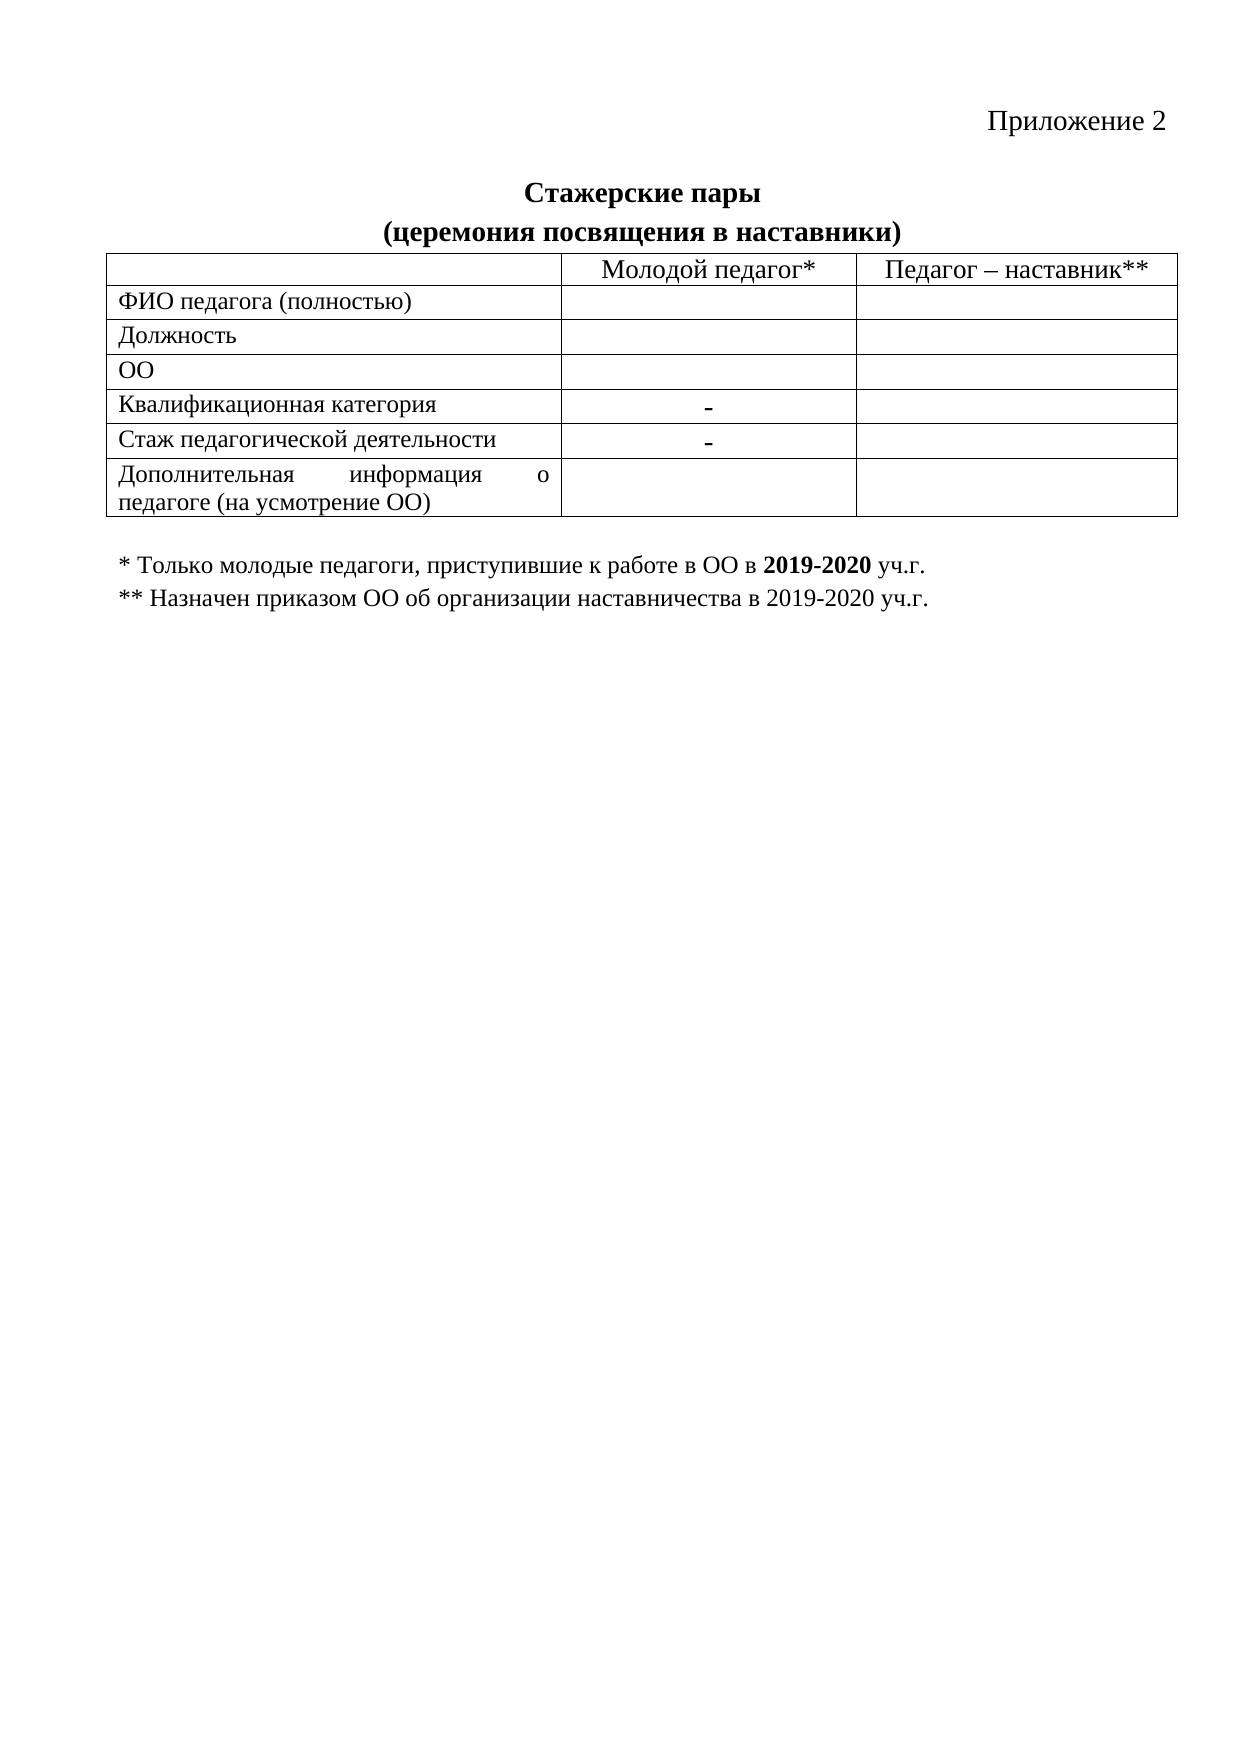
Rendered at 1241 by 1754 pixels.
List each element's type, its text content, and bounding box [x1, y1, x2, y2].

table_cell [857, 390, 1177, 423]
table_cell [562, 355, 856, 388]
table_cell Дополнительная информация о педагоге (на усмотрение ОО) [107, 459, 561, 516]
table_cell [857, 459, 1177, 516]
table_cell Стаж педагогической деятельности [107, 424, 561, 458]
text (церемония посвящения в наставники) [118, 214, 1167, 248]
table_cell ФИО педагога (полностью) [107, 286, 561, 319]
text ** Назначен приказом ОО об организации наставничества в 2019-2020 уч.г. [118, 583, 1167, 612]
table_cell - [562, 424, 856, 458]
text Стажерские пары [118, 176, 1167, 209]
table_cell [562, 459, 856, 516]
table_cell [857, 320, 1177, 354]
table_cell [857, 424, 1177, 458]
table_cell [562, 320, 856, 354]
table_cell - [562, 390, 856, 423]
table_cell [857, 355, 1177, 388]
table_header Педагог – наставник** [857, 254, 1177, 285]
table_header Молодой педагог* [562, 254, 856, 285]
text Приложение 2 [199, 103, 1167, 137]
table_cell Должность [107, 320, 561, 354]
table_cell ОО [107, 355, 561, 388]
table_cell Квалификационная категория [107, 390, 561, 423]
table_cell [562, 286, 856, 319]
text * Только молодые педагоги, приступившие к работе в ОО в 2019-2020 уч.г. [118, 550, 1167, 579]
table_header [107, 254, 561, 285]
table_cell [857, 286, 1177, 319]
